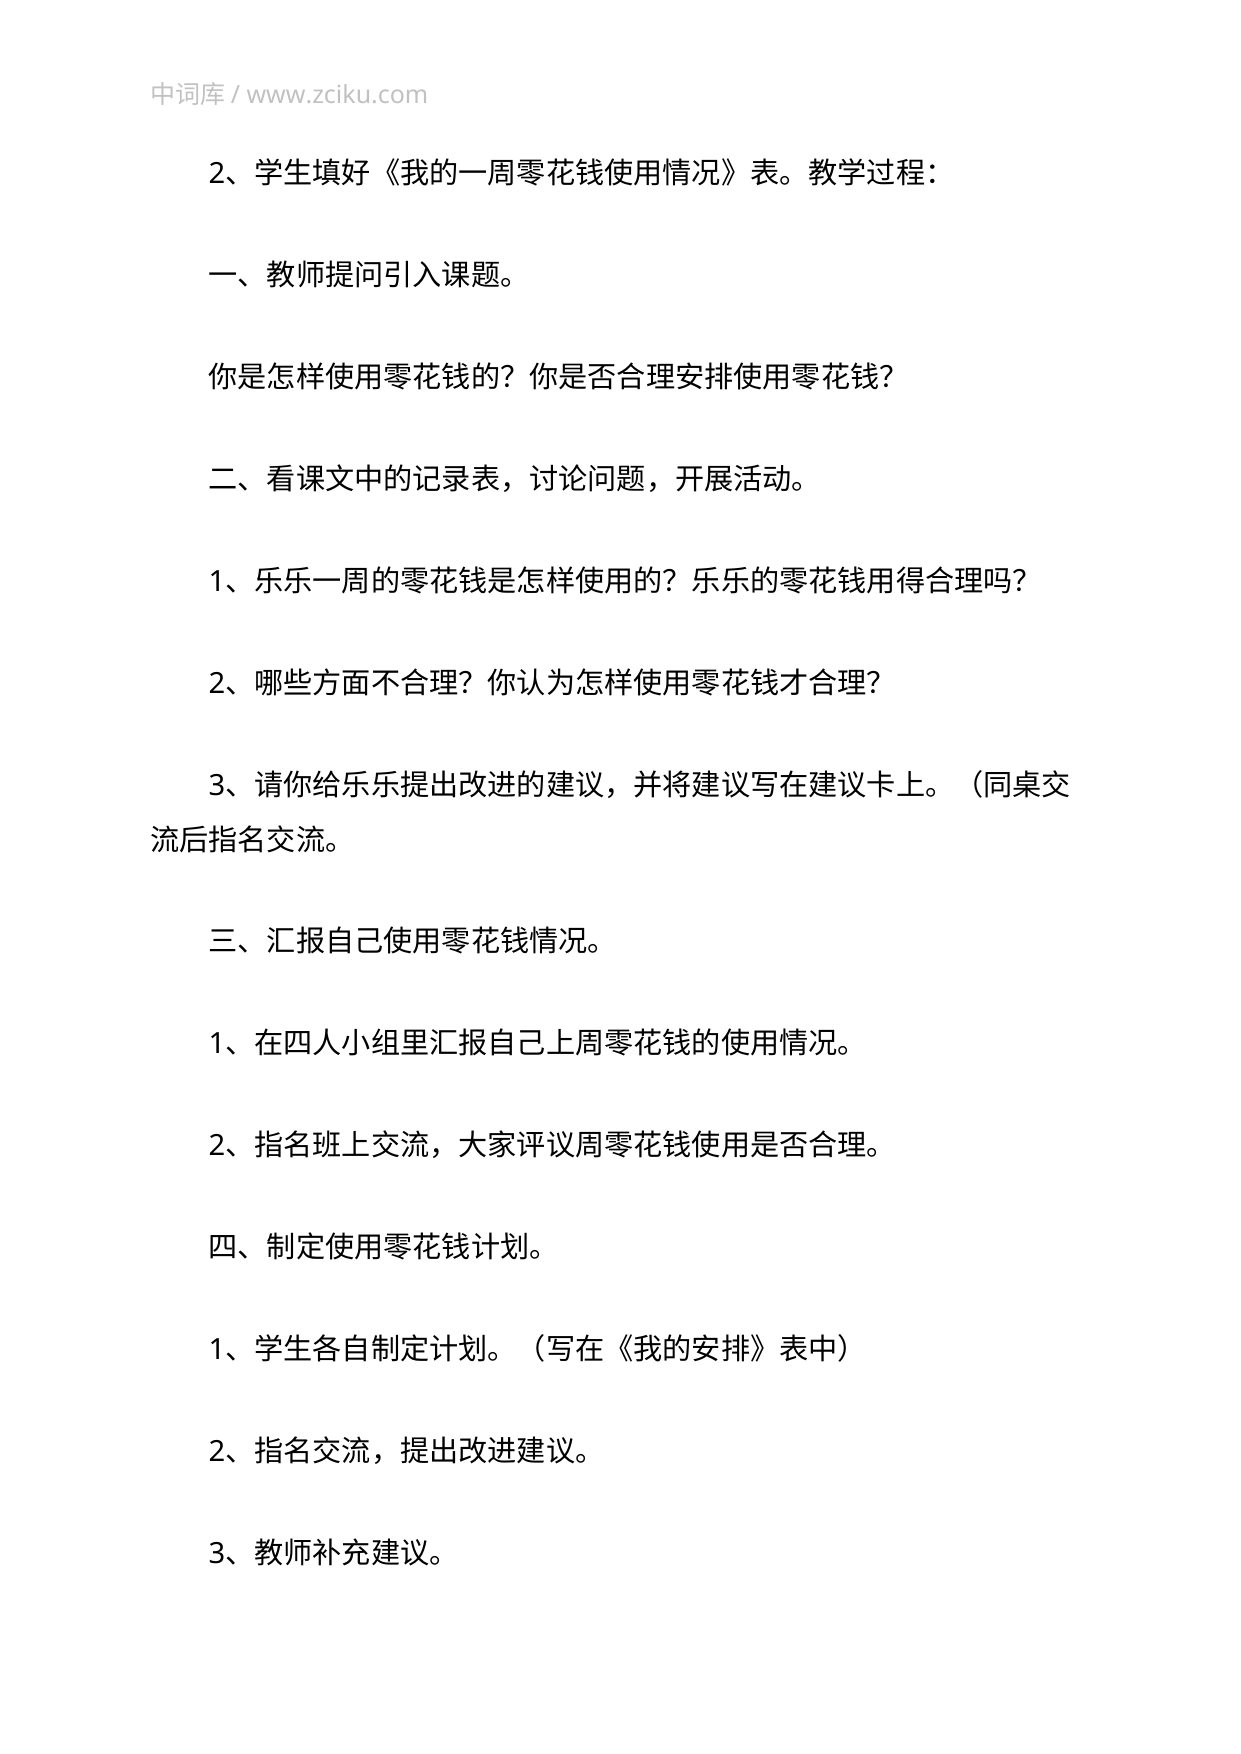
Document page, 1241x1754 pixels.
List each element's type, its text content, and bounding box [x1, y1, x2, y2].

text 3、请你给乐乐提出改进的建议，并将建议写在建议卡上。（同桌交流后指名交流。 [150, 761, 1090, 858]
text 三、汇报自己使用零花钱情况。 [150, 918, 1090, 960]
text 3、教师补充建议。 [150, 1529, 1090, 1572]
text 1、学生各自制定计划。（写在《我的安排》表中） [150, 1326, 1090, 1368]
text 四、制定使用零花钱计划。 [150, 1224, 1090, 1266]
text 2、指名交流，提出改进建议。 [150, 1427, 1090, 1470]
text 2、指名班上交流，大家评议周零花钱使用是否合理。 [150, 1122, 1090, 1164]
text 你是怎样使用零花钱的？你是否合理安排使用零花钱？ [150, 354, 1090, 396]
text 1、乐乐一周的零花钱是怎样使用的？乐乐的零花钱用得合理吗？ [150, 557, 1090, 600]
text 1、在四人小组里汇报自己上周零花钱的使用情况。 [150, 1020, 1090, 1062]
text 2、哪些方面不合理？你认为怎样使用零花钱才合理？ [150, 659, 1090, 702]
text 2、学生填好《我的一周零花钱使用情况》表。教学过程： [150, 150, 1090, 192]
text 一、教师提问引入课题。 [150, 252, 1090, 294]
text 二、看课文中的记录表，讨论问题，开展活动。 [150, 456, 1090, 498]
